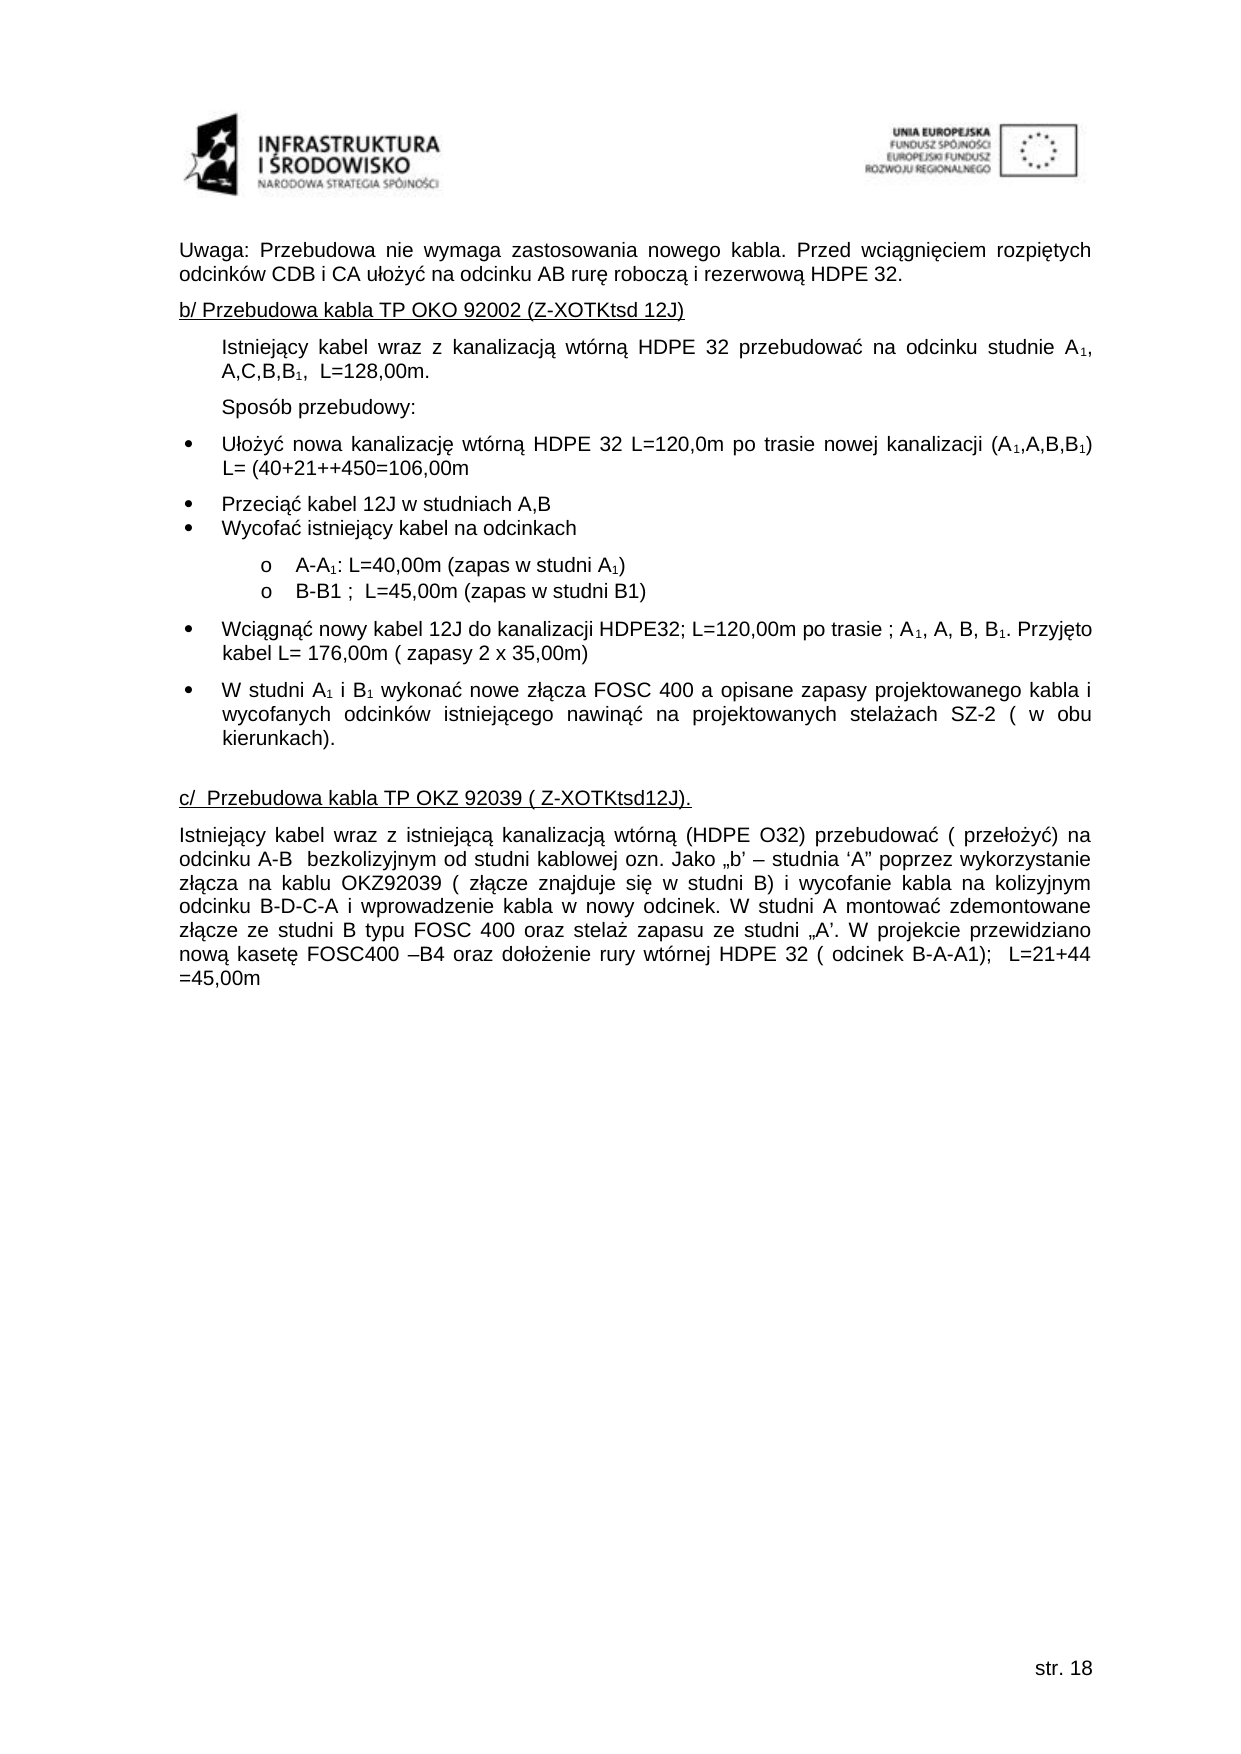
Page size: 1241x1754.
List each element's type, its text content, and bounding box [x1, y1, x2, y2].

text Istniejący kabel wraz z kanalizacją wtórną HDPE 32 przebudować na odcinku studnie A1, A,C,B,B1, L=128,00m. [221, 335, 1093, 383]
list A-A1: L=40,00m (zapas w studni A1) [260, 553, 1093, 579]
text Sposób przebudowy: [179, 395, 1093, 419]
list Wycofać istniejący kabel na odcinkach [185, 516, 1093, 540]
text Uwaga: Przebudowa nie wymaga zastosowania nowego kabla. Przed wciągnięciem rozpiętych odcinków CDB i CA ułożyć na odcinku AB rurę roboczą i rezerwową HDPE 32. [179, 238, 1093, 286]
list Przeciąć kabel 12J w studniach A,B [185, 492, 1093, 516]
list W studni A1 i B1 wykonać nowe złącza FOSC 400 a opisane zapasy projektowanego kabla i wycofanych odcinków istniejącego nawinąć na projektowanych stelażach SZ-2 ( w obu kierunkach). [185, 677, 1093, 749]
list Ułożyć nowa kanalizację wtórną HDPE 32 L=120,0m po trasie nowej kanalizacji (A1,A,B,B1) L= (40+21++450=106,00m [185, 432, 1093, 480]
picture [147, 73, 1093, 238]
list B-B1 ; L=45,00m (zapas w studni B1) [260, 579, 1093, 604]
text b/ Przebudowa kabla TP OKO 92002 (Z-XOTKtsd 12J) [148, 298, 1093, 322]
list Wciągnąć nowy kabel 12J do kanalizacji HDPE32; L=120,00m po trasie ; A1, A, B, B1. Przyjęto kabel L= 176,00m ( zapasy 2 x 35,00m) [185, 617, 1093, 665]
text Istniejący kabel wraz z istniejącą kanalizacją wtórną (HDPE O32) przebudować ( przełożyć) na odcinku A-B bezkolizyjnym od studni kablowej ozn. Jako „b’ – studnia ‘A” poprzez wykorzystanie złącza na kablu OKZ92039 ( złącze znajduje się w studni B) i wycofanie kabla na kolizyjnym odcinku B-D-C-A i wprowadzenie kabla w nowy odcinek. W studni A montować zdemontowane złącze ze studni B typu FOSC 400 oraz stelaż zapasu ze studni „A’. W projekcie przewidziano nową kasetę FOSC400 –B4 oraz dołożenie rury wtórnej HDPE 32 ( odcinek B-A-A1); L=21+44 =45,00m [179, 822, 1093, 990]
text c/ Przebudowa kabla TP OKZ 92039 ( Z-XOTKtsd12J). [148, 786, 1093, 810]
